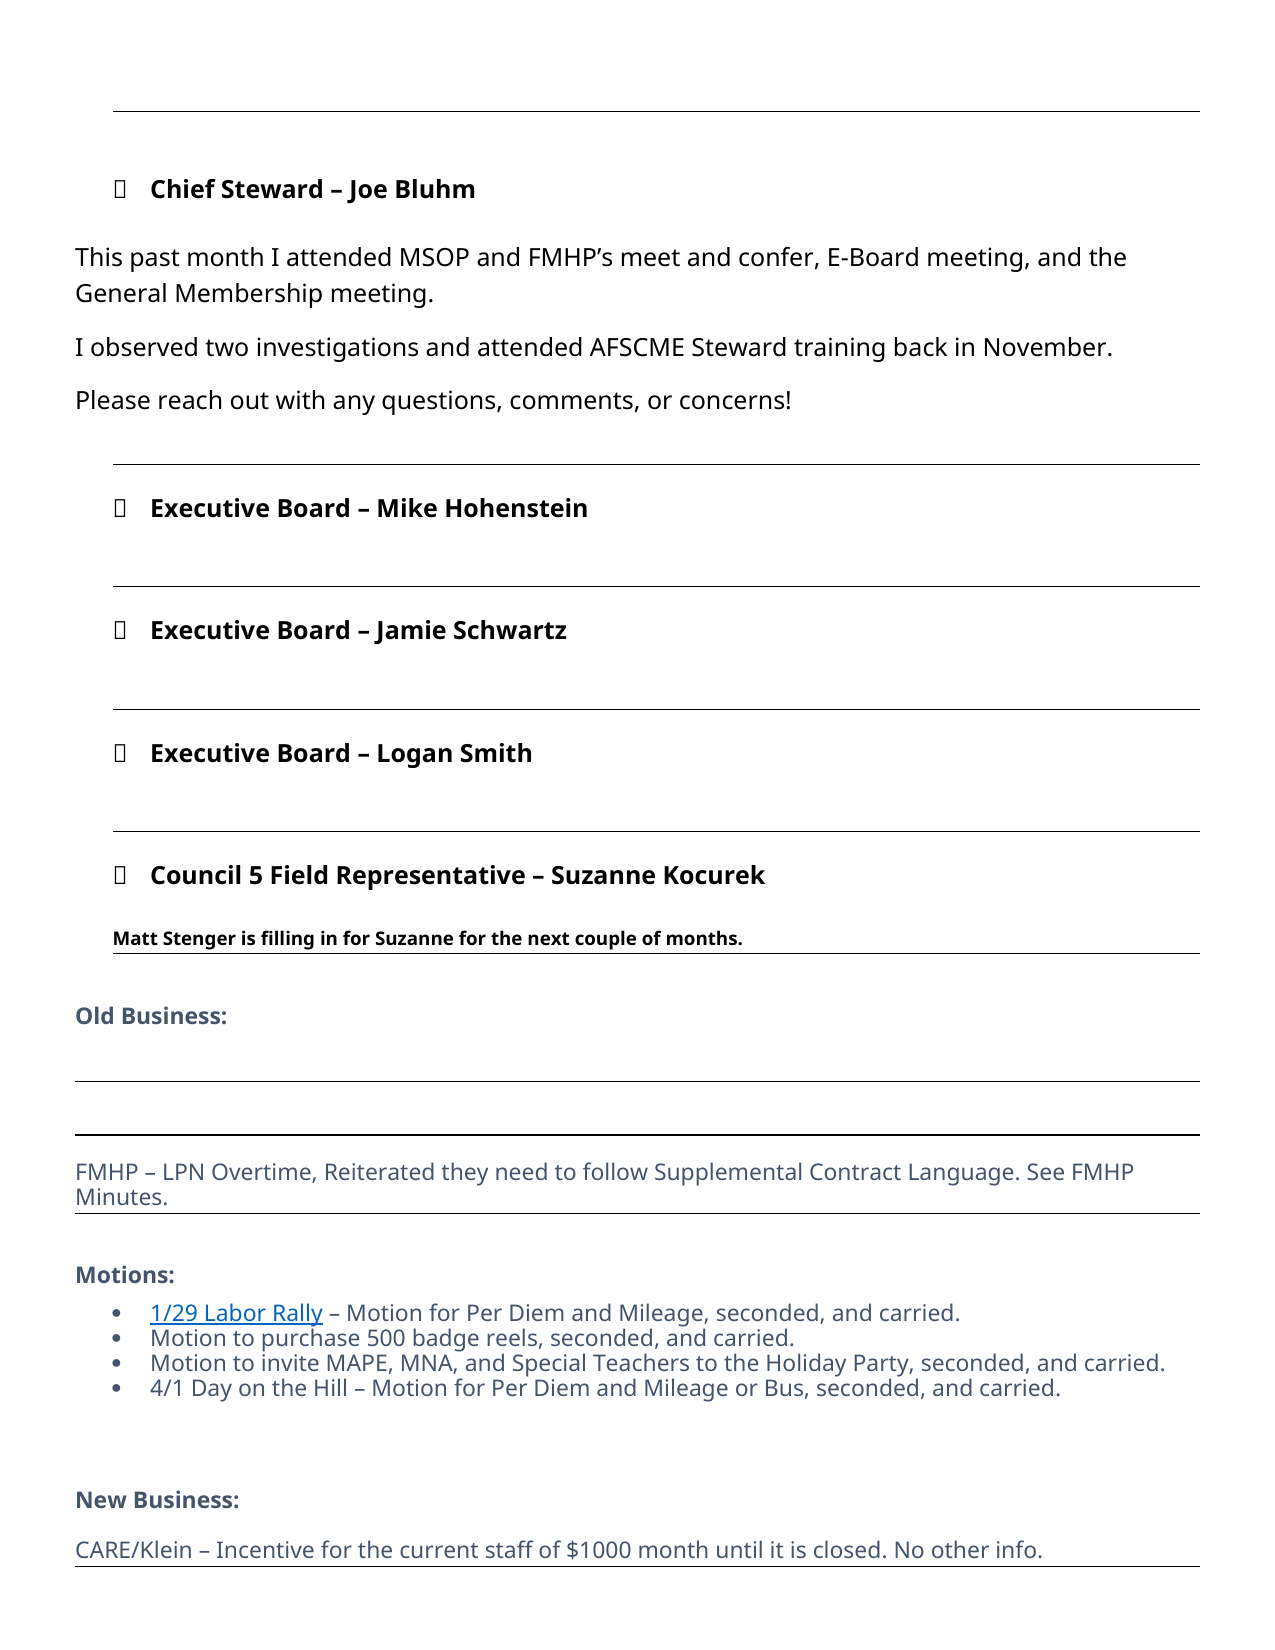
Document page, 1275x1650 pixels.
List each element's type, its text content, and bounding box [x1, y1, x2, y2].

text I observed two investigations and attended AFSCME Steward training back in November. [75, 329, 1200, 364]
list Council 5 Field Representative – Suzanne Kocurek [112, 857, 1200, 892]
list 4/1 Day on the Hill – Motion for Per Diem and Mileage or Bus, seconded, and carried. [112, 1376, 1200, 1401]
list Chief Steward – Joe Bluhm [112, 171, 1200, 205]
list Motion to invite MAPE, MNA, and Special Teachers to the Holiday Party, seconded, and carried. [112, 1351, 1200, 1376]
text Please reach out with any questions, comments, or concerns! [75, 383, 1200, 417]
list Motion to purchase 500 badge reels, seconded, and carried. [112, 1326, 1200, 1351]
text This past month I attended MSOP and FMHP’s meet and confer, E-Board meeting, and the General Membership meeting. [75, 239, 1200, 310]
list 1/29 Labor Rally – Motion for Per Diem and Mileage, seconded, and carried. [112, 1301, 1200, 1326]
text Motions: [75, 1264, 1200, 1289]
text FMHP – LPN Overtime, Reiterated they need to follow Supplemental Contract Language. See FMHP Minutes. [75, 1161, 1200, 1213]
text CARE/Klein – Incentive for the current staff of $1000 month until it is closed. No other info. [75, 1539, 1200, 1566]
list Executive Board – Jamie Schwartz [112, 613, 1200, 647]
text New Business: [75, 1489, 1200, 1514]
text Matt Stenger is filling in for Suzanne for the next couple of months. [112, 926, 1200, 954]
list Executive Board – Mike Hohenstein [112, 491, 1200, 525]
list Executive Board – Logan Smith [112, 735, 1200, 769]
text Old Business: [75, 1004, 1200, 1029]
